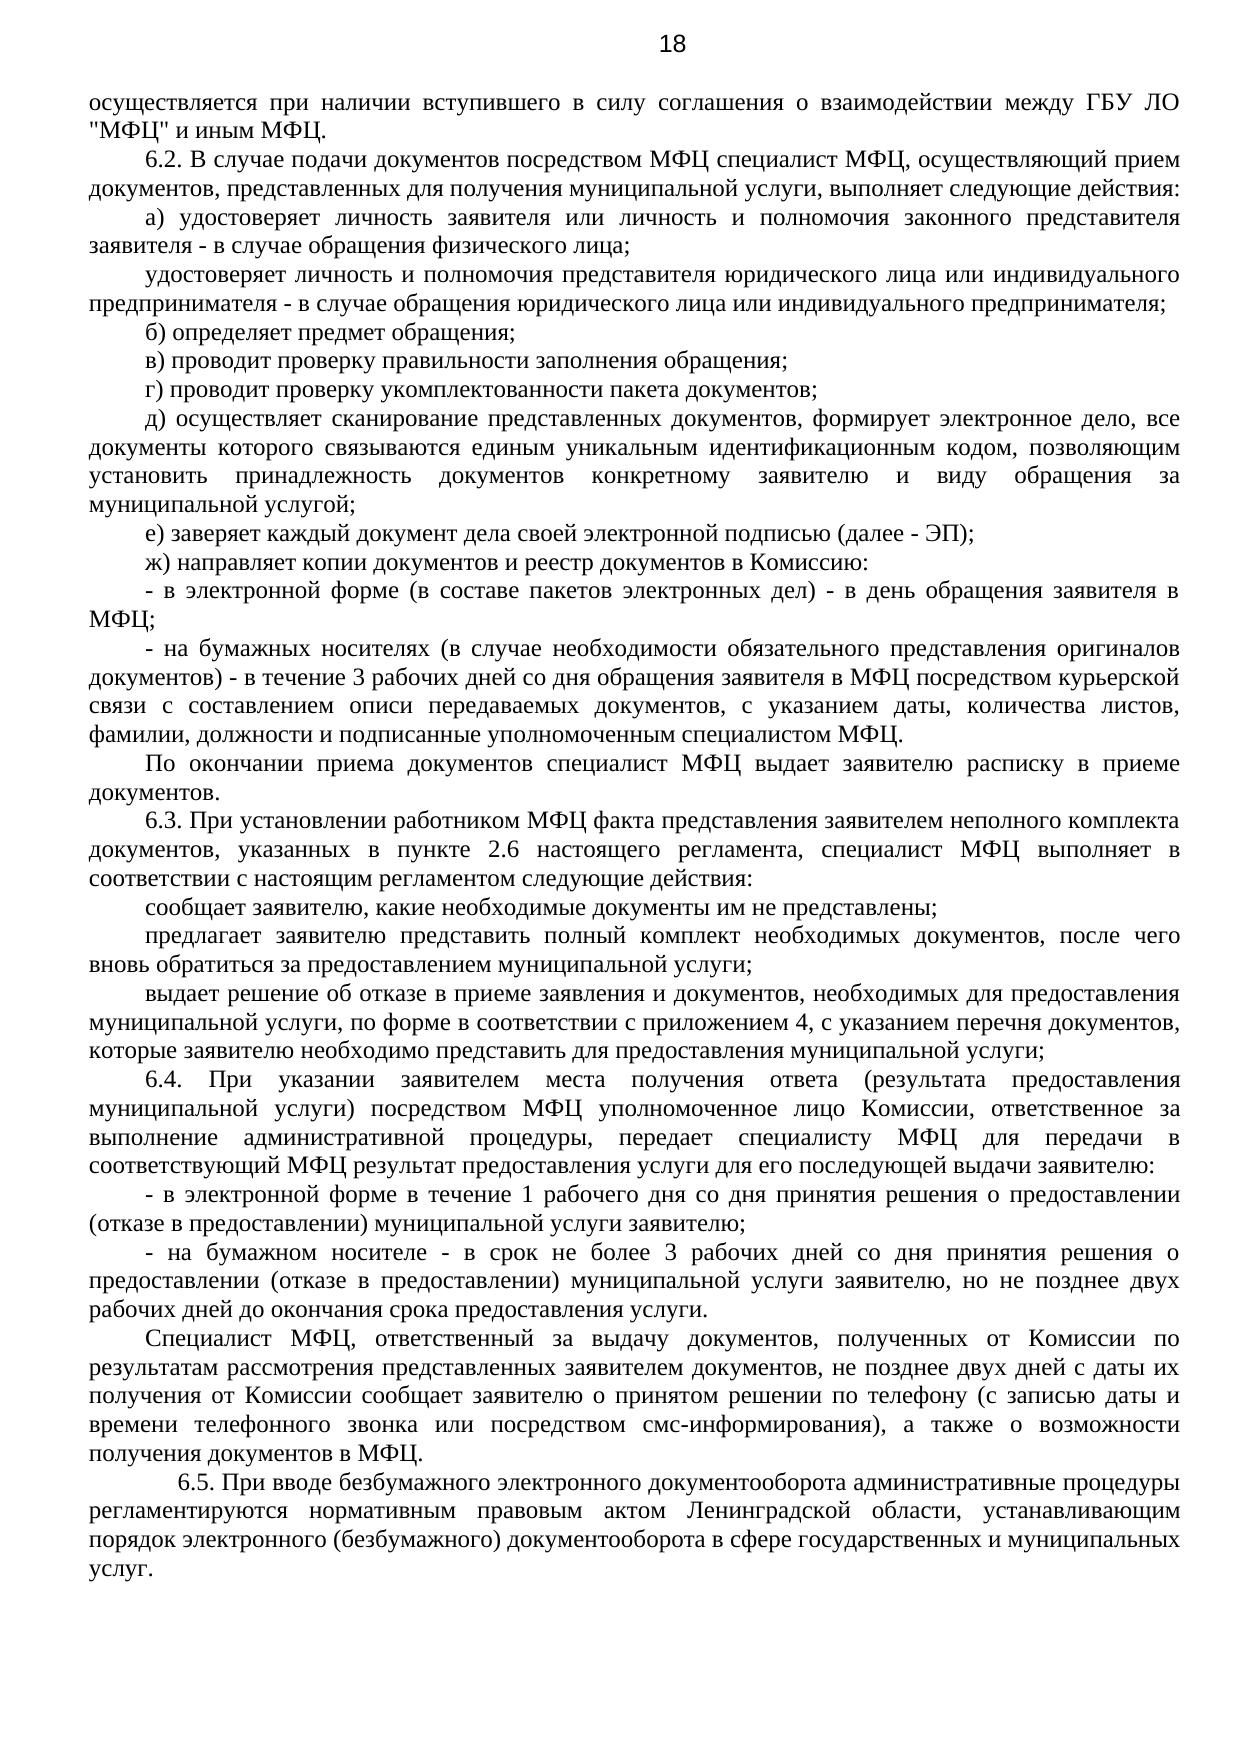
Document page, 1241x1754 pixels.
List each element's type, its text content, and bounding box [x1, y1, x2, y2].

text - в электронной форме в течение 1 рабочего дня со дня принятия решения о предоставлении (отказе в предоставлении) муниципальной услуги заявителю; [89, 1179, 1181, 1237]
text По окончании приема документов специалист МФЦ выдает заявителю расписку в приеме документов. [89, 748, 1181, 805]
text - на бумажных носителях (в случае необходимости обязательного представления оригиналов документов) - в течение 3 рабочих дней со дня обращения заявителя в МФЦ посредством курьерской связи с составлением описи передаваемых документов, с указанием даты, количества листов, фамилии, должности и подписанные уполномоченным специалистом МФЦ. [89, 633, 1181, 748]
text Специалист МФЦ, ответственный за выдачу документов, полученных от Комиссии по результатам рассмотрения представленных заявителем документов, не позднее двух дней с даты их получения от Комиссии сообщает заявителю о принятом решении по телефону (с записью даты и времени телефонного звонка или посредством смс-информирования), а также о возможности получения документов в МФЦ. [89, 1323, 1181, 1467]
text б) определяет предмет обращения; [89, 317, 1181, 345]
text - на бумажном носителе - в срок не более 3 рабочих дней со дня принятия решения о предоставлении (отказе в предоставлении) муниципальной услуги заявителю, но не позднее двух рабочих дней до окончания срока предоставления услуги. [89, 1237, 1181, 1323]
text 6.2. В случае подачи документов посредством МФЦ специалист МФЦ, осуществляющий прием документов, представленных для получения муниципальной услуги, выполняет следующие действия: [89, 144, 1181, 202]
text 6.3. При установлении работником МФЦ факта представления заявителем неполного комплекта документов, указанных в пункте 2.6 настоящего регламента, специалист МФЦ выполняет в соответствии с настоящим регламентом следующие действия: [89, 805, 1181, 892]
text 6.5. При вводе безбумажного электронного документооборота административные процедуры регламентируются нормативным правовым актом Ленинградской области, устанавливающим порядок электронного (безбумажного) документооборота в сфере государственных и муниципальных услуг. [89, 1467, 1181, 1582]
text предлагает заявителю представить полный комплект необходимых документов, после чего вновь обратиться за предоставлением муниципальной услуги; [89, 920, 1181, 978]
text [89, 87, 1181, 144]
text 6.4. При указании заявителем места получения ответа (результата предоставления муниципальной услуги) посредством МФЦ уполномоченное лицо Комиссии, ответственное за выполнение административной процедуры, передает специалисту МФЦ для передачи в соответствующий МФЦ результат предоставления услуги для его последующей выдачи заявителю: [89, 1064, 1181, 1179]
text а) удостоверяет личность заявителя или личность и полномочия законного представителя заявителя - в случае обращения физического лица; [89, 202, 1181, 259]
text в) проводит проверку правильности заполнения обращения; [89, 345, 1181, 374]
text удостоверяет личность и полномочия представителя юридического лица или индивидуального предпринимателя - в случае обращения юридического лица или индивидуального предпринимателя; [89, 259, 1181, 317]
text ж) направляет копии документов и реестр документов в Комиссию: [89, 547, 1181, 575]
text выдает решение об отказе в приеме заявления и документов, необходимых для предоставления муниципальной услуги, по форме в соответствии с приложением 4, с указанием перечня документов, которые заявителю необходимо представить для предоставления муниципальной услуги; [89, 978, 1181, 1064]
text е) заверяет каждый документ дела своей электронной подписью (далее - ЭП); [89, 518, 1181, 547]
text д) осуществляет сканирование представленных документов, формирует электронное дело, все документы которого связываются единым уникальным идентификационным кодом, позволяющим установить принадлежность документов конкретному заявителю и виду обращения за муниципальной услугой; [89, 403, 1181, 518]
text - в электронной форме (в составе пакетов электронных дел) - в день обращения заявителя в МФЦ; [89, 575, 1181, 633]
text г) проводит проверку укомплектованности пакета документов; [89, 374, 1181, 403]
text сообщает заявителю, какие необходимые документы им не представлены; [89, 892, 1181, 920]
